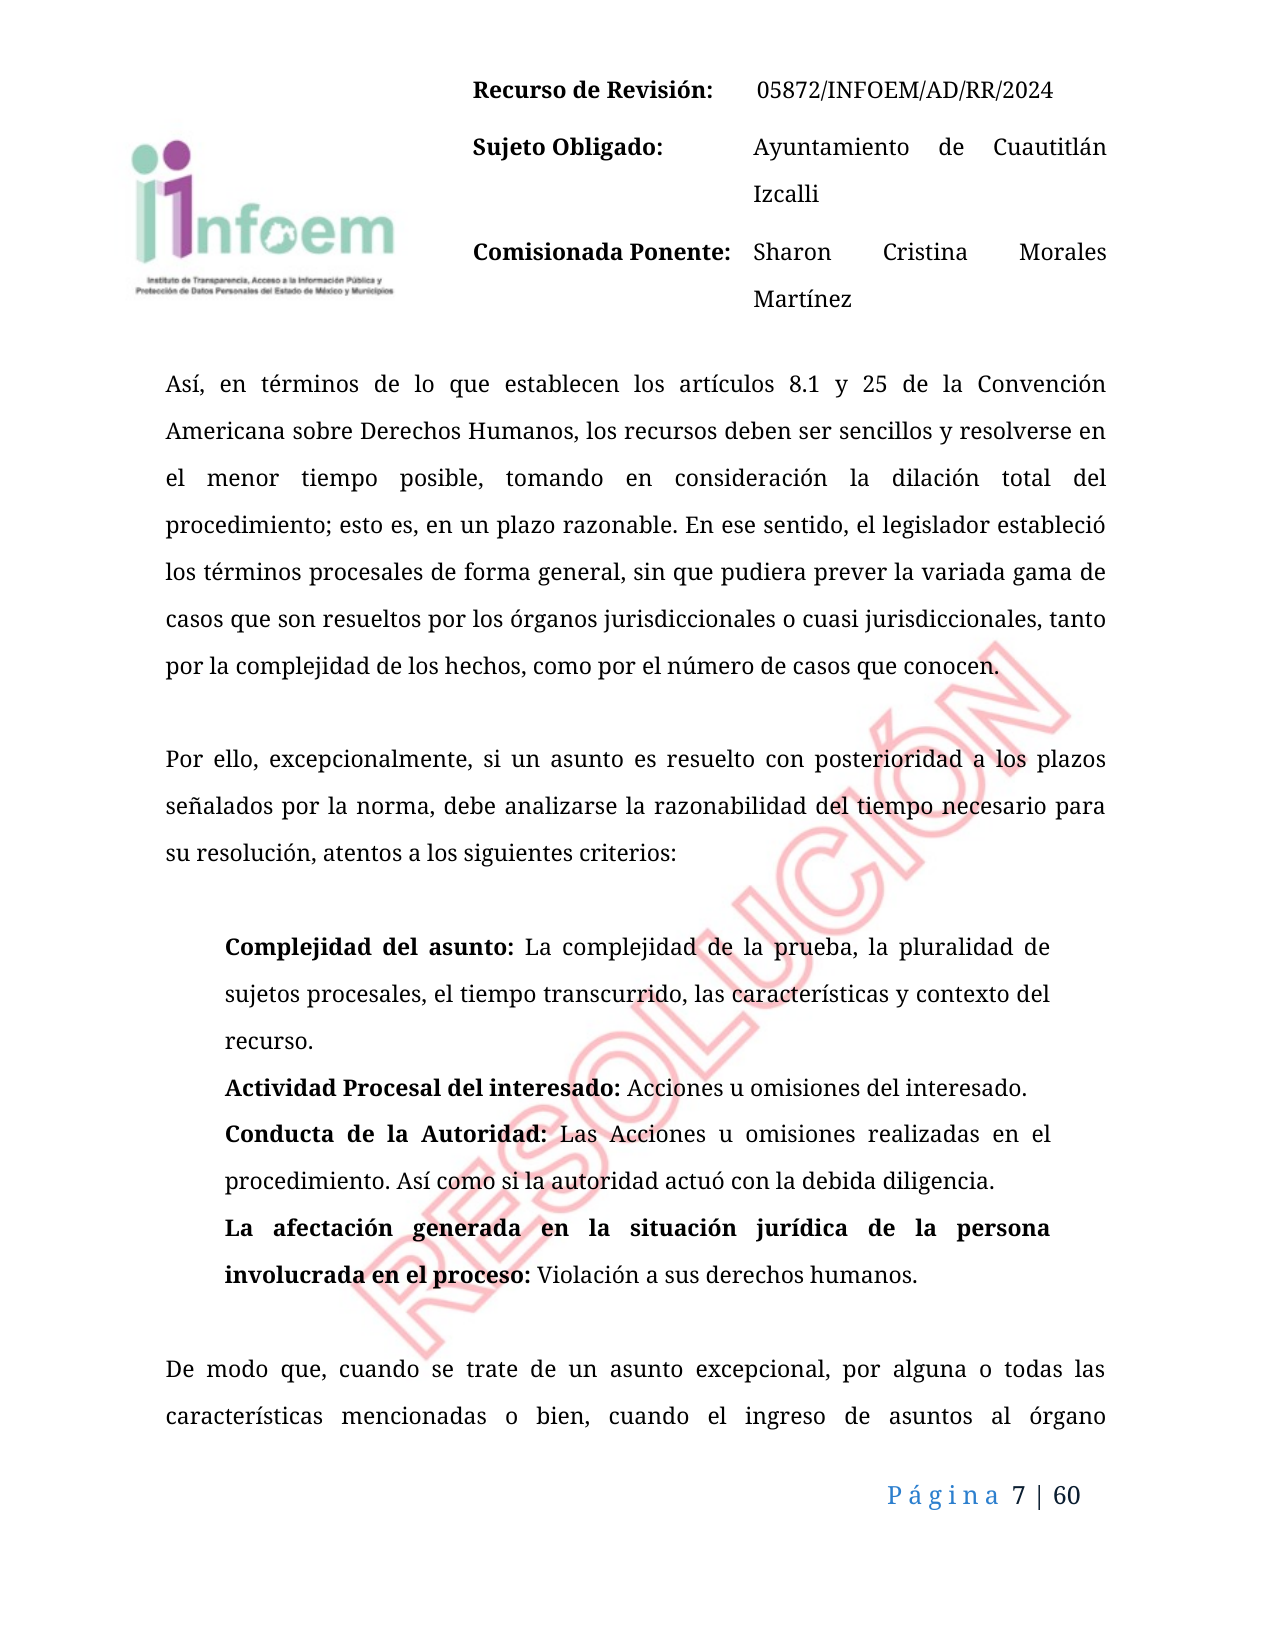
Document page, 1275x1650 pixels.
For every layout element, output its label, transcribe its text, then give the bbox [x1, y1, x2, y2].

text Así, en términos de lo que establecen los artículos 8.1 y 25 de la Convención Americana sobre Derechos Humanos, los recursos deben ser sencillos y resolverse en el menor tiempo posible, tomando en consideración la dilación total del procedimiento; esto es, en un plazo razonable. En ese sentido, el legislador estableció los términos procesales de forma general, sin que pudiera prever la variada gama de casos que son resueltos por los órganos jurisdiccionales o cuasi jurisdiccionales, tanto por la complejidad de los hechos, como por el número de casos que conocen. [165, 368, 1107, 681]
text Conducta de la Autoridad: Las Acciones u omisiones realizadas en el procedimiento. Así como si la autoridad actuó con la debida diligencia. [224, 1118, 1051, 1196]
text Por ello, excepcionalmente, si un asunto es resuelto con posterioridad a los plazos señalados por la norma, debe analizarse la razonabilidad del tiempo necesario para su resolución, atentos a los siguientes criterios: [165, 743, 1107, 868]
text Actividad Procesal del interesado: Acciones u omisiones del interesado. [224, 1071, 1051, 1103]
text La afectación generada en la situación jurídica de la persona involucrada en el proceso: Violación a sus derechos humanos. [224, 1212, 1051, 1290]
picture [2, 76, 1275, 1650]
text Complejidad del asunto: La complejidad de la prueba, la pluralidad de sujetos procesales, el tiempo transcurrido, las características y contexto del recurso. [224, 931, 1051, 1056]
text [165, 1353, 1107, 1431]
